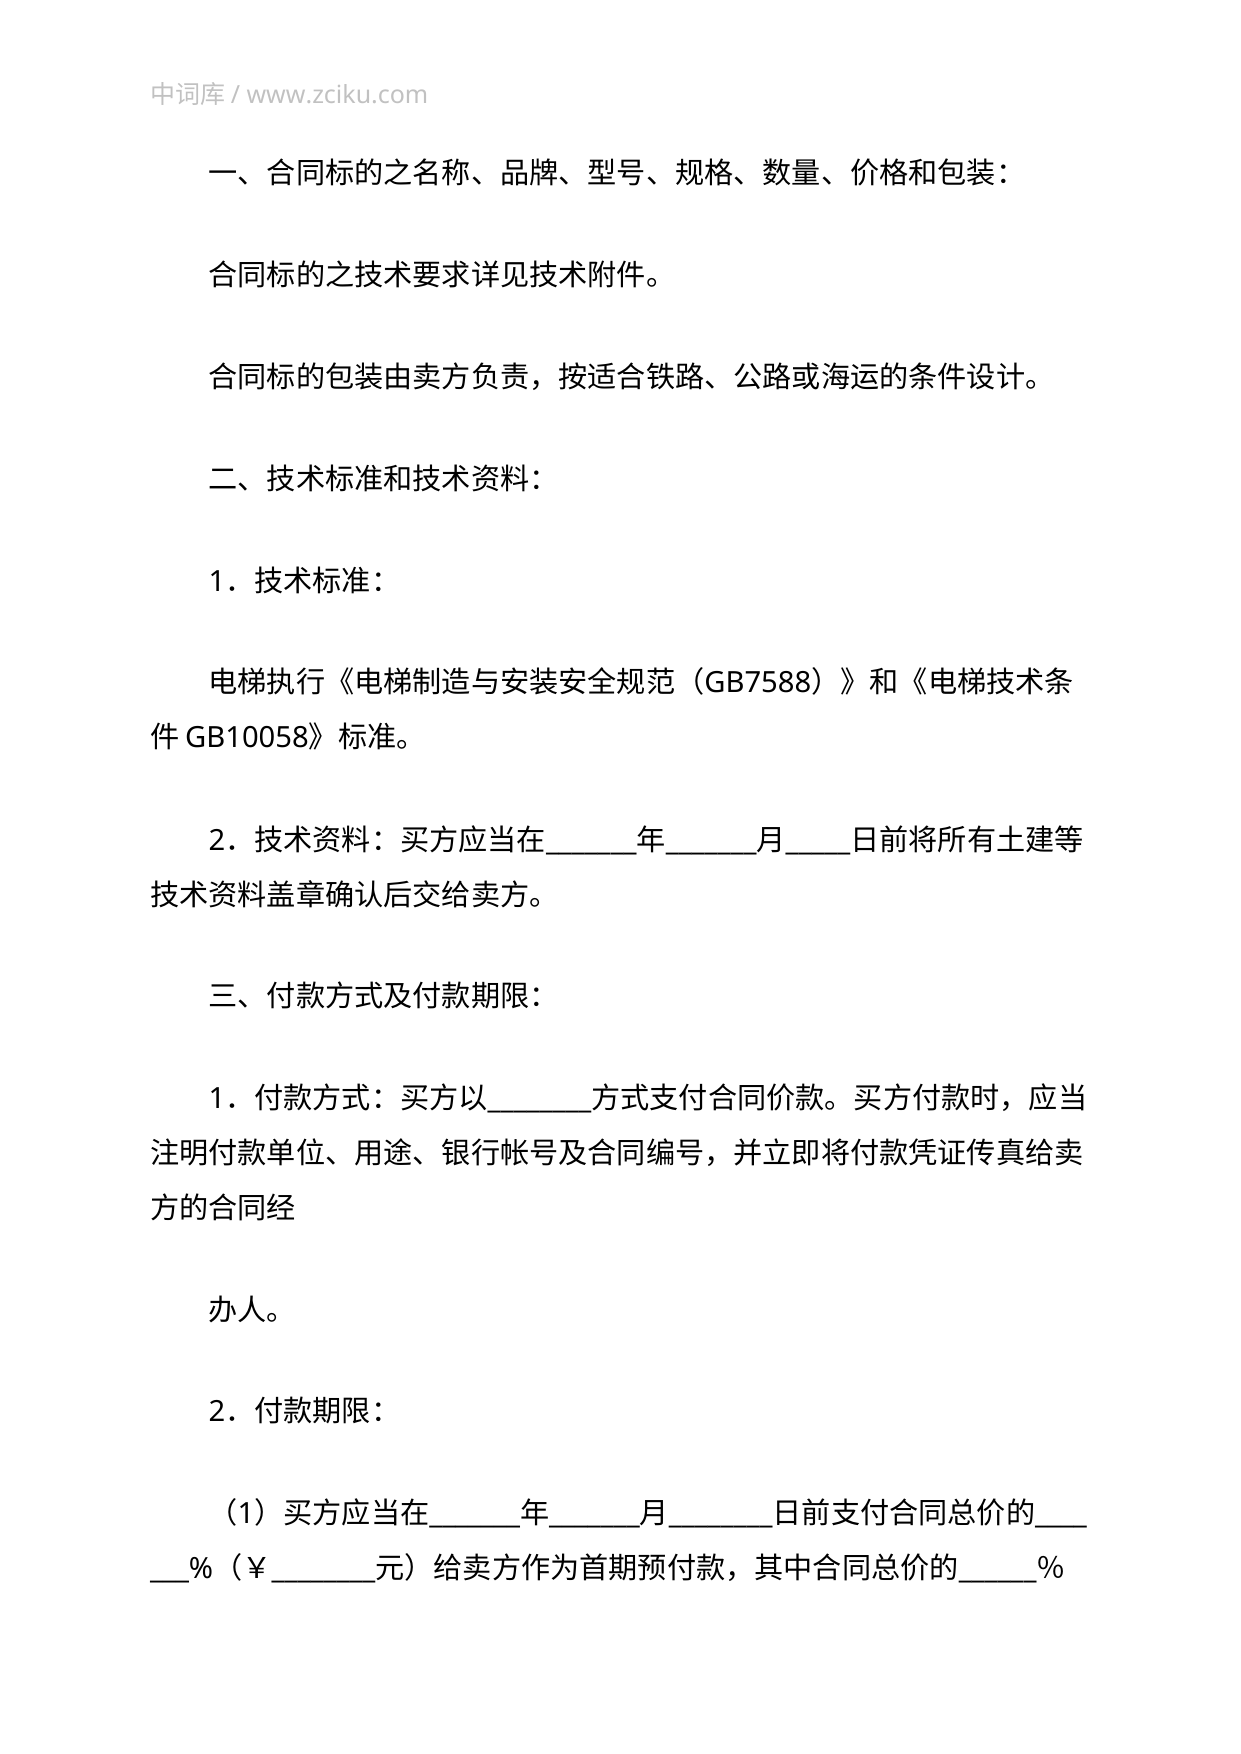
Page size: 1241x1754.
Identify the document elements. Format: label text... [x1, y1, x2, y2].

text 合同标的之技术要求详见技术附件。 [150, 252, 1090, 294]
text 一、合同标的之名称、品牌、型号、规格、数量、价格和包装： [150, 150, 1090, 192]
text 2．技术资料：买方应当在_______年_______月_____日前将所有土建等技术资料盖章确认后交给卖方。 [150, 816, 1090, 913]
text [150, 1490, 1090, 1587]
text 三、付款方式及付款期限： [150, 973, 1090, 1015]
text 1．付款方式：买方以________方式支付合同价款。买方付款时，应当注明付款单位、用途、银行帐号及合同编号，并立即将付款凭证传真给卖方的合同经 [150, 1074, 1090, 1227]
text 2．付款期限： [150, 1388, 1090, 1430]
text 合同标的包装由卖方负责，按适合铁路、公路或海运的条件设计。 [150, 353, 1090, 396]
text 二、技术标准和技术资料： [150, 455, 1090, 498]
text 电梯执行《电梯制造与安装安全规范（GB7588）》和《电梯技术条件GB10058》标准。 [150, 659, 1090, 756]
text 办人。 [150, 1286, 1090, 1328]
text 1．技术标准： [150, 557, 1090, 599]
